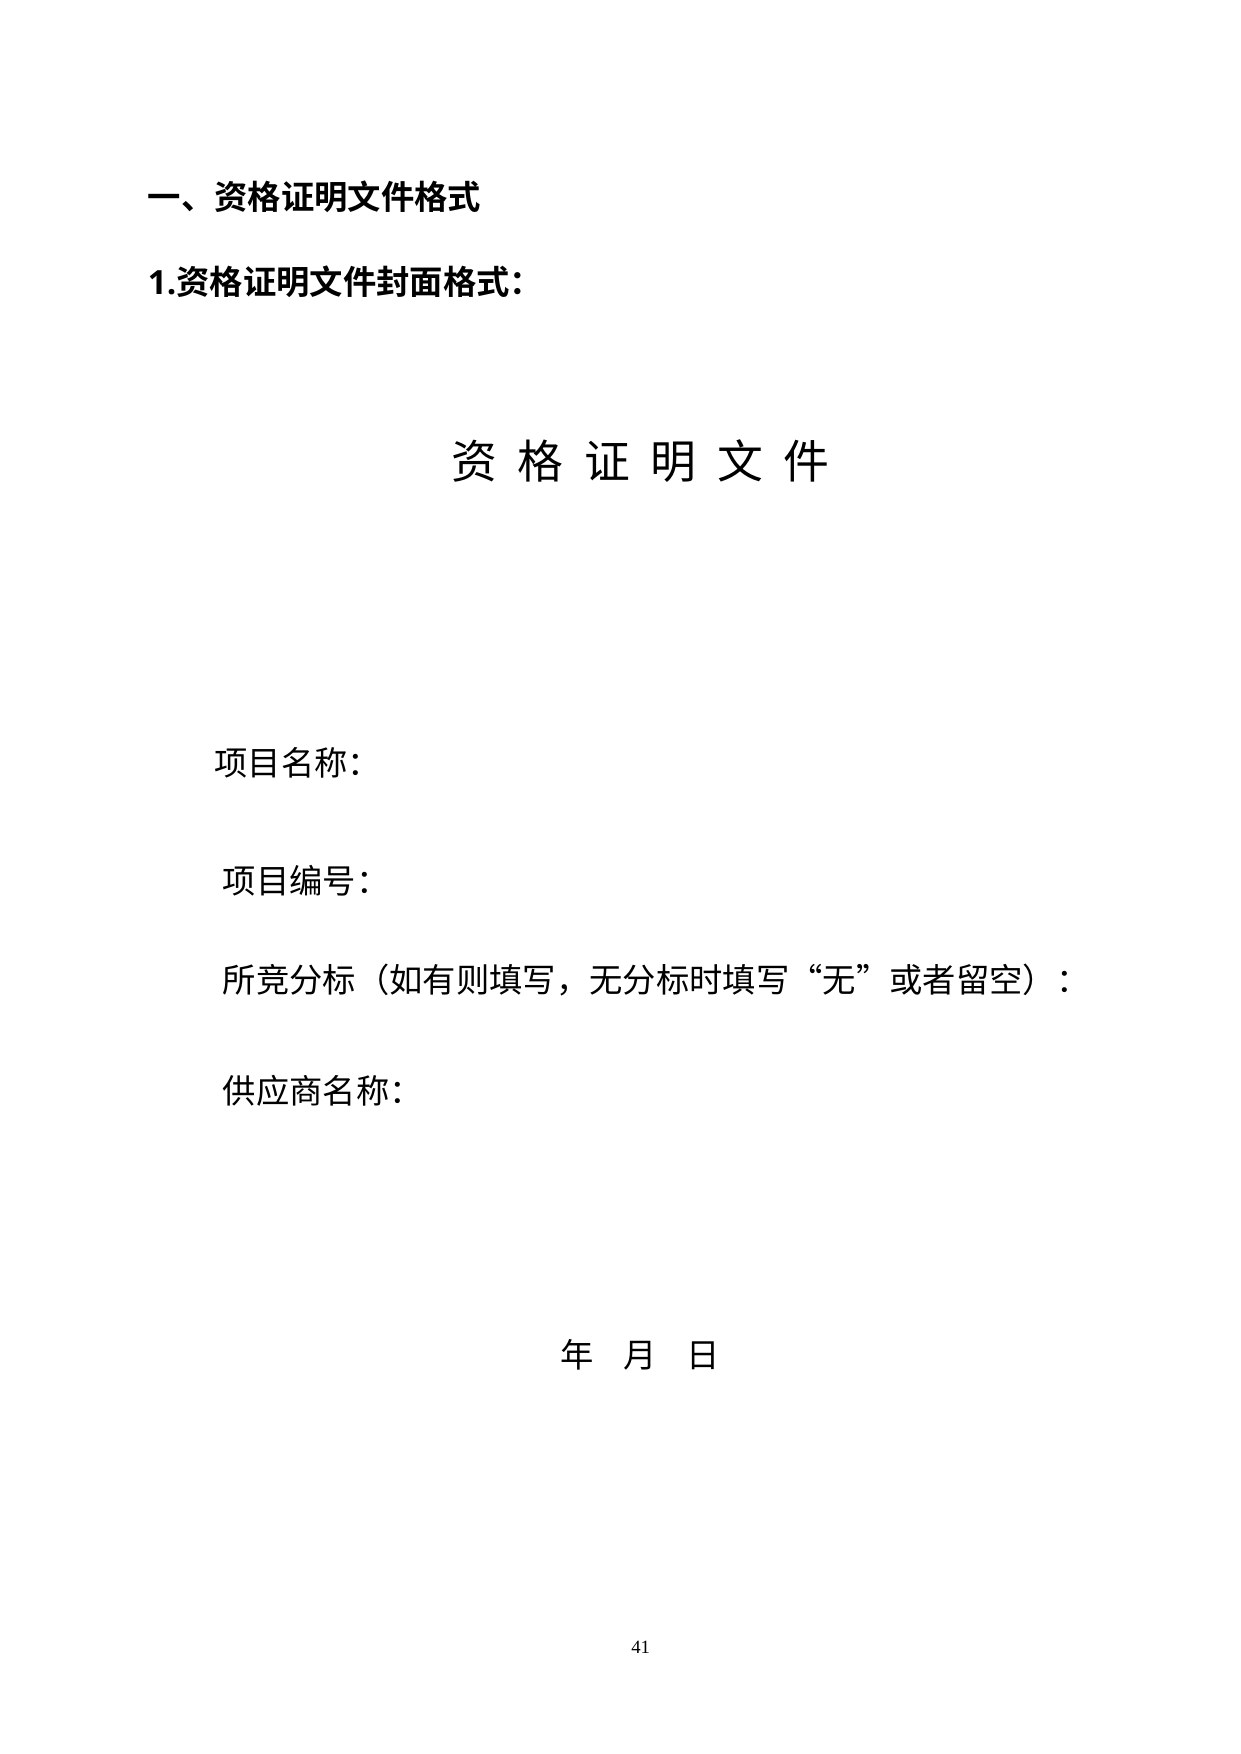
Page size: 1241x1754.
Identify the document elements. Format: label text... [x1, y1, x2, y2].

text 供应商名称： [148, 1065, 1133, 1113]
text 资 格 证 明 文 件 [148, 425, 1133, 491]
text 年 月 日 [148, 1328, 1133, 1377]
text 所竞分标（如有则填写，无分标时填写“无”或者留空）： [148, 954, 1133, 1002]
text 项目名称： [148, 737, 1133, 785]
text 一、资格证明文件格式 [148, 171, 1133, 219]
text 项目编号： [148, 855, 1133, 903]
text 1.资格证明文件封面格式： [148, 256, 1133, 304]
